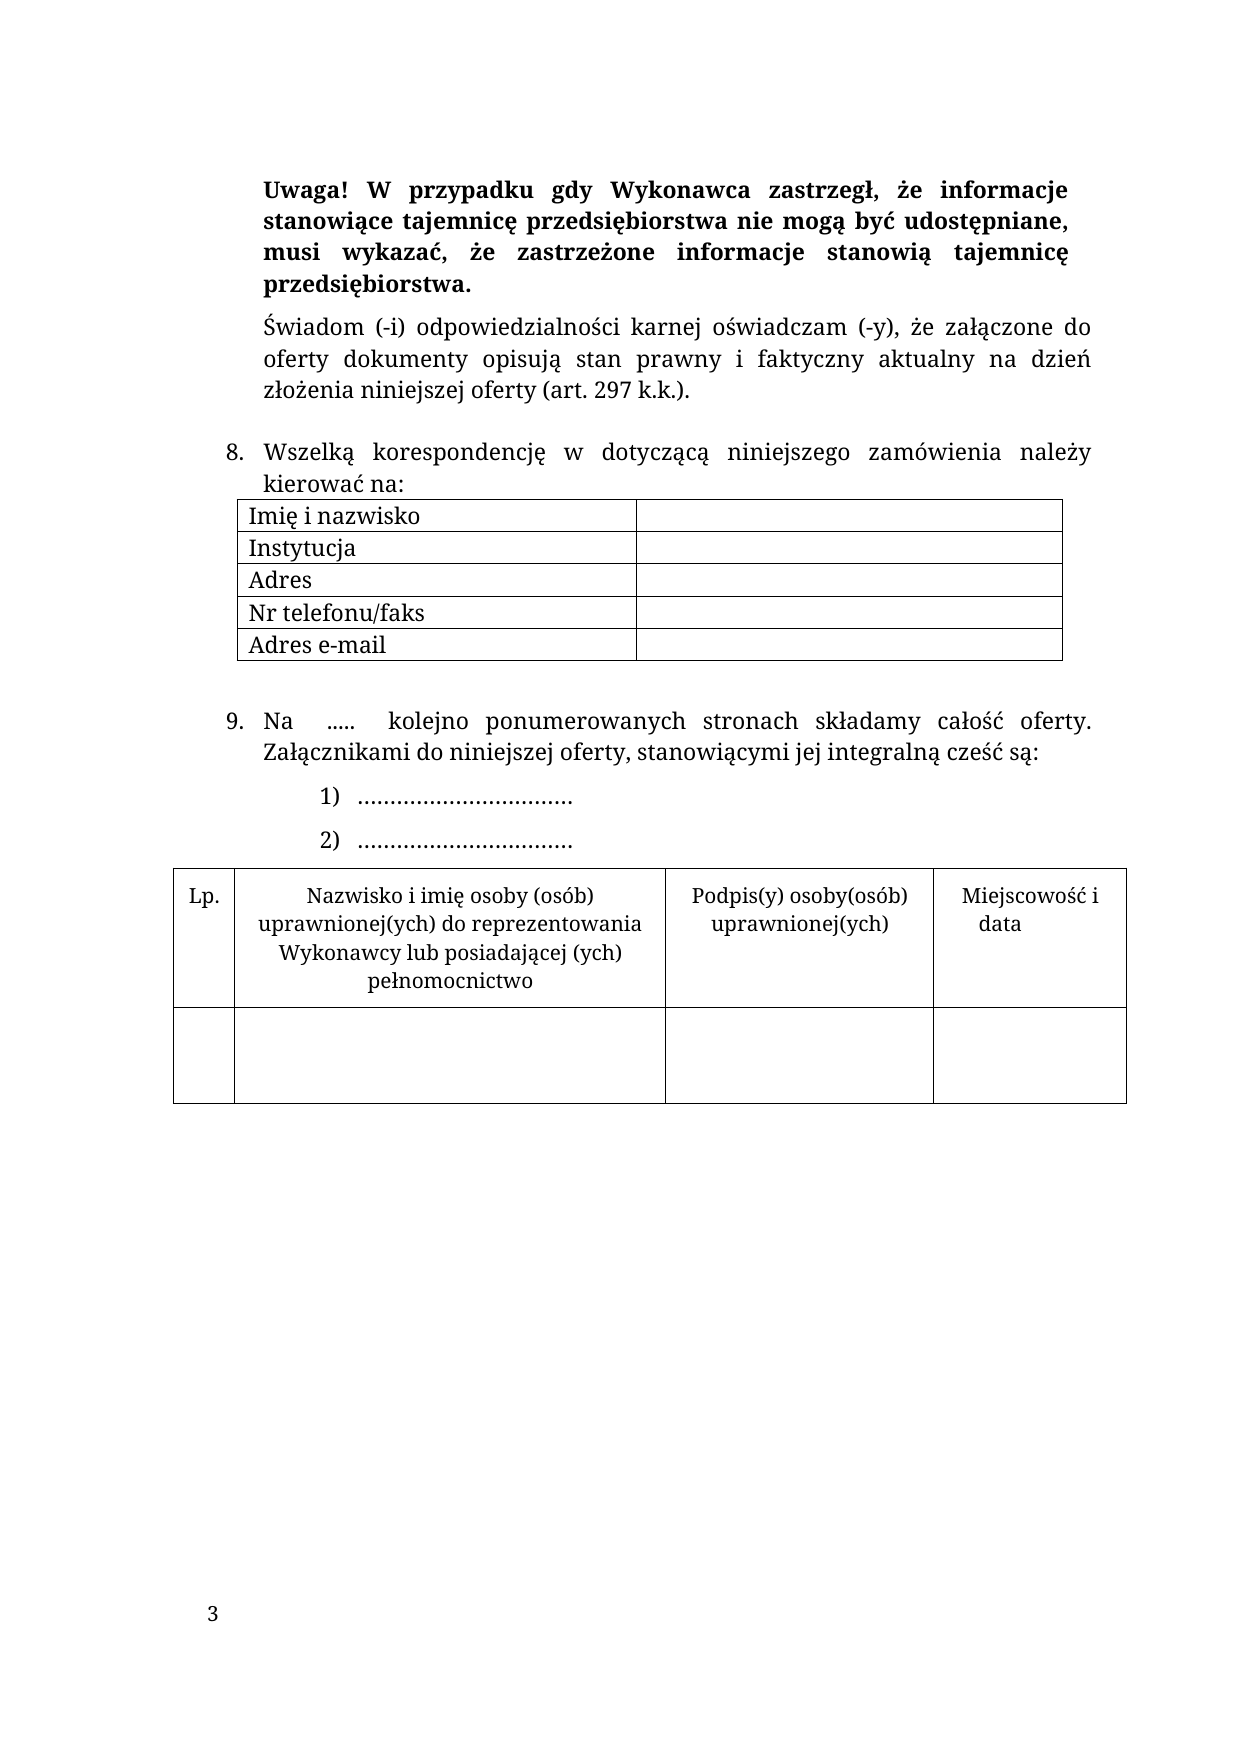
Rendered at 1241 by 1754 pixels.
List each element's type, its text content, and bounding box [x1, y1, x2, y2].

table_cell Adres [238, 564, 636, 596]
table_cell Instytucja [238, 532, 636, 563]
text Uwaga! W przypadku gdy Wykonawca zastrzegł, że informacje stanowiące tajemnicę przedsiębiorstwa nie mogą być udostępniane, musi wykazać, że zastrzeżone informacje stanowią tajemnicę przedsiębiorstwa. [263, 174, 1069, 299]
list Wszelką korespondencję w dotyczącą niniejszego zamówienia należy kierować na: [226, 436, 1092, 499]
table_header Miejscowość i data [934, 869, 1126, 1007]
table_cell [934, 1008, 1126, 1103]
table_cell [235, 1008, 665, 1103]
table_header Podpis(y) osoby(osób) uprawnionej(ych) [666, 869, 933, 1007]
list …………………………… [319, 780, 1092, 811]
table_cell [666, 1008, 933, 1103]
table_header Imię i nazwisko [238, 500, 636, 531]
table_cell [637, 564, 1062, 596]
table_header Lp. [174, 869, 234, 1007]
table_header [637, 500, 1062, 531]
table_cell Nr telefonu/faks [238, 597, 636, 628]
table_cell [174, 1008, 234, 1103]
table_cell Adres e-mail [238, 629, 636, 660]
text Świadom (-i) odpowiedzialności karnej oświadczam (-y), że załączone do oferty dokumenty opisują stan prawny i faktyczny aktualny na dzień złożenia niniejszej oferty (art. 297 k.k.). [263, 311, 1092, 405]
table_cell [637, 597, 1062, 628]
table_cell [637, 629, 1062, 660]
table_header Nazwisko i imię osoby (osób) uprawnionej(ych) do reprezentowania Wykonawcy lub posiadającej (ych) pełnomocnictwo [235, 869, 665, 1007]
list Na ..... kolejno ponumerowanych stronach składamy całość oferty. Załącznikami do niniejszej oferty, stanowiącymi jej integralną cześć są: [226, 705, 1092, 767]
table_cell [637, 532, 1062, 563]
list …………………………… [319, 824, 1092, 855]
